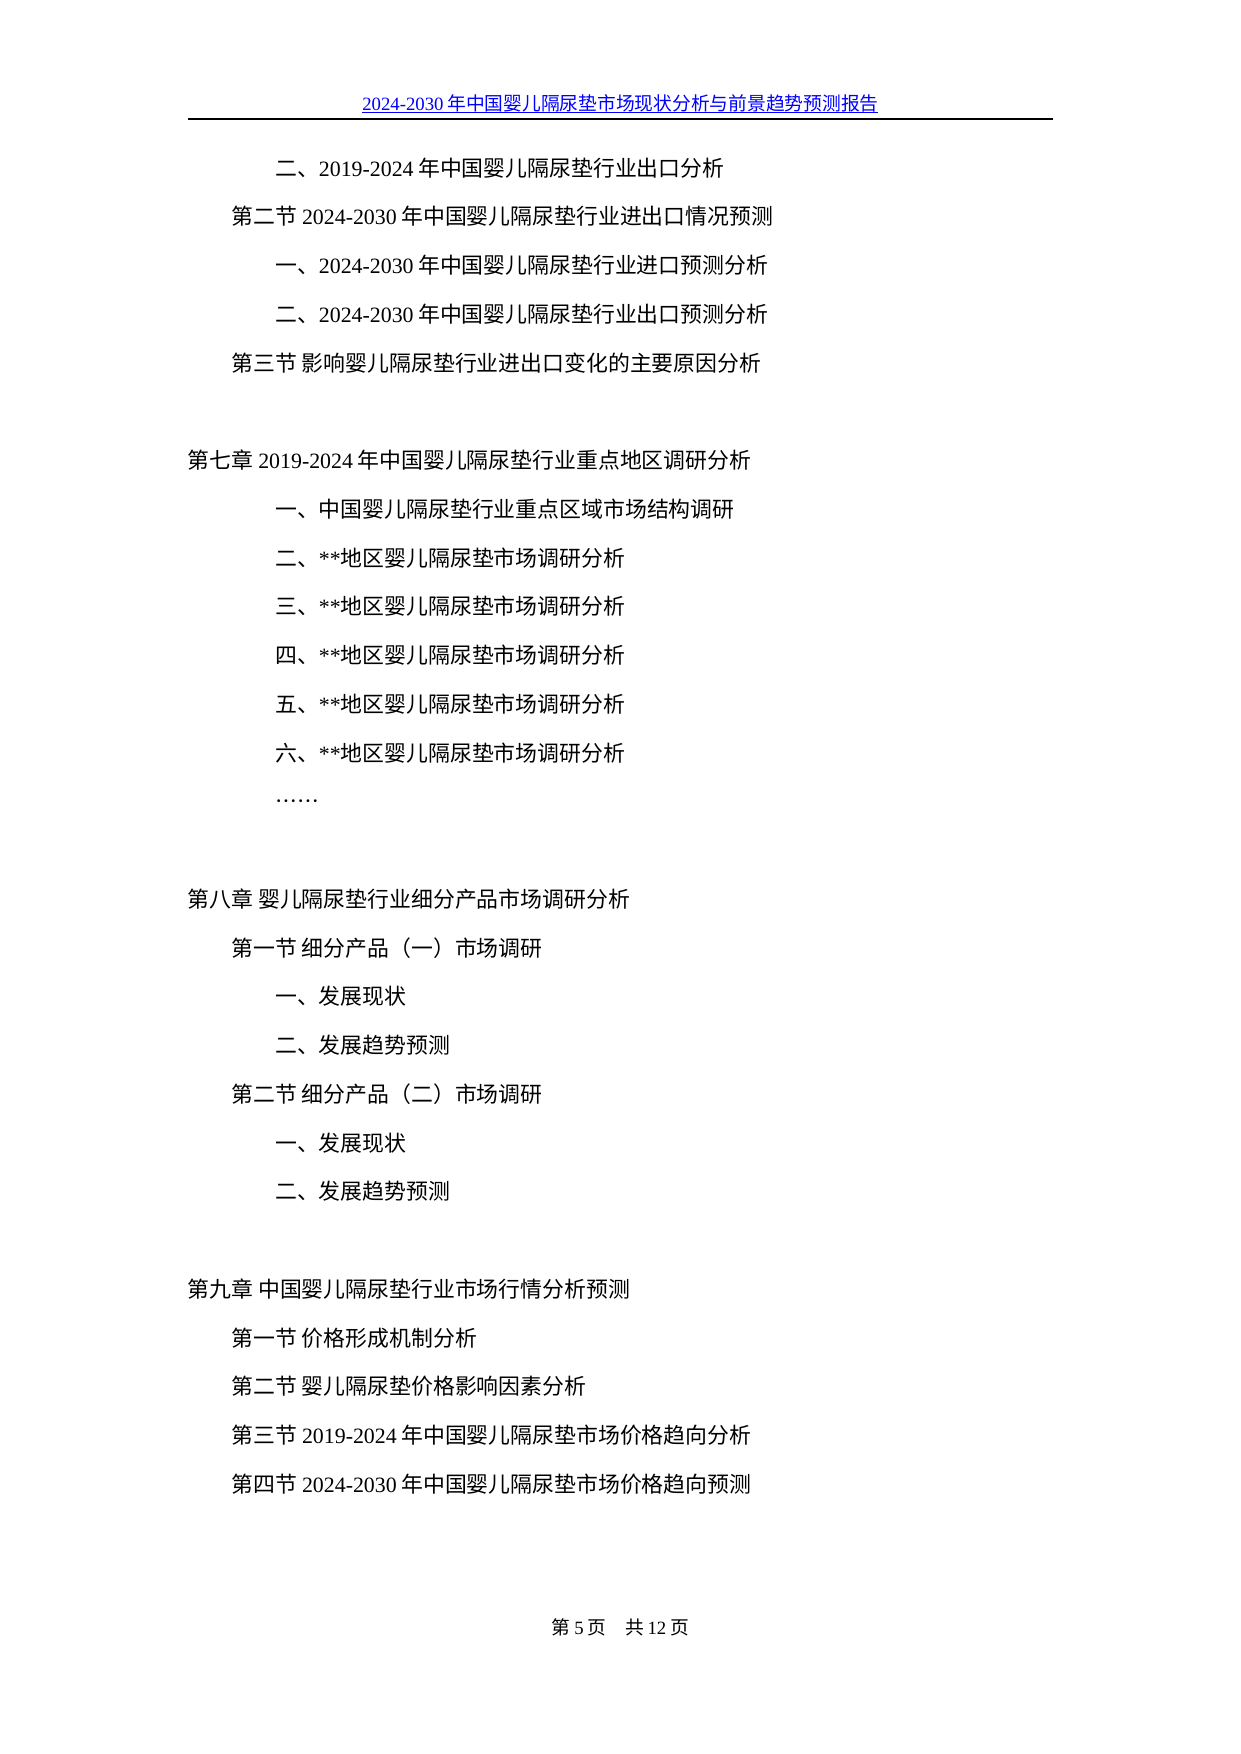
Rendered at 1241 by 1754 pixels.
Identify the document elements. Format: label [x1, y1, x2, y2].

text [187, 150, 1053, 1499]
